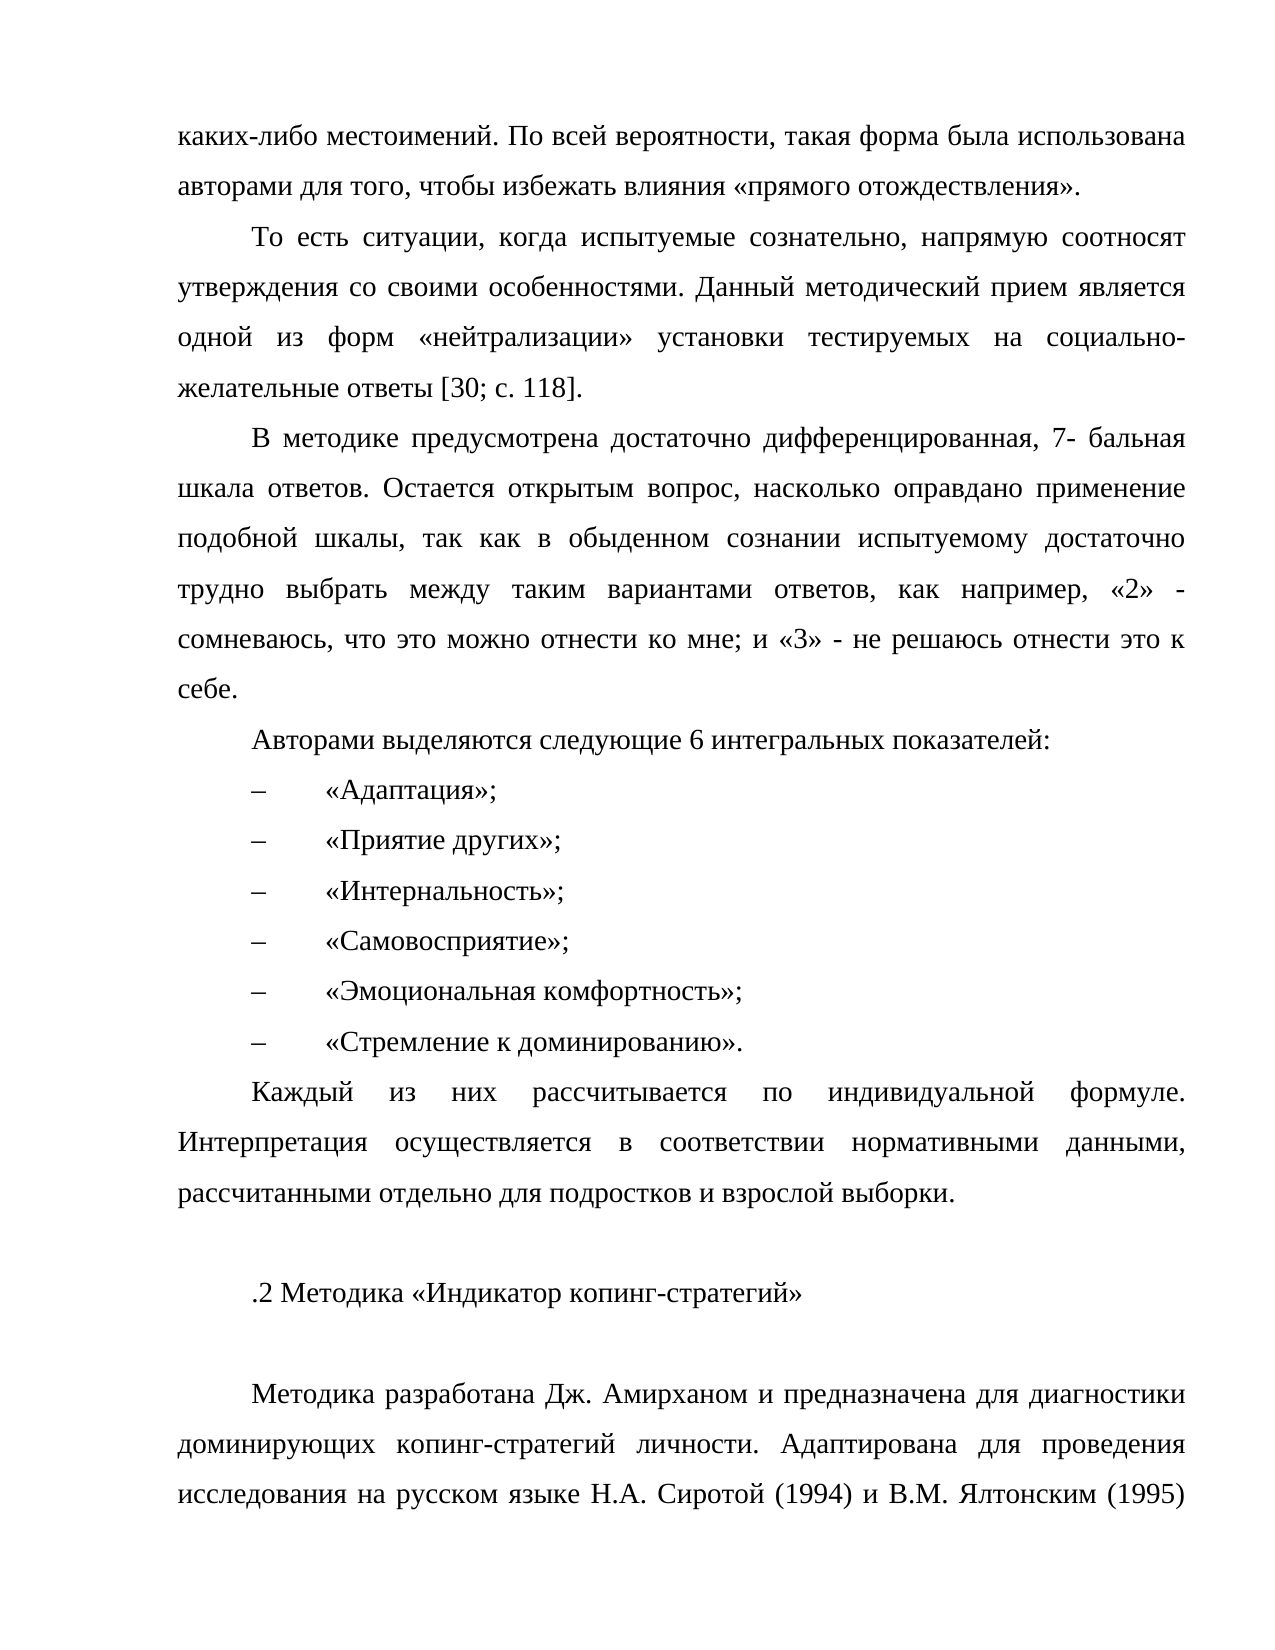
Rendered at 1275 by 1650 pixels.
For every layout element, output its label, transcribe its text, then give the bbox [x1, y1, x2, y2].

text .2 Методика «Индикатор копинг-стратегий» [177, 1275, 1186, 1309]
text – «Адаптация»; [177, 772, 1186, 806]
text В методике предусмотрена достаточно дифференцированная, 7- бальная шкала ответов. Остается открытым вопрос, насколько оправдано применение подобной шкалы, так как в обыденном сознании испытуемому достаточно трудно выбрать между таким вариантами ответов, как например, «2» - сомневаюсь, что это можно отнести ко мне; и «3» - не решаюсь отнести это к себе. [177, 420, 1186, 705]
text – «Приятие других»; [177, 822, 1186, 856]
text – «Самовосприятие»; [177, 923, 1186, 957]
text Каждый из них рассчитывается по индивидуальной формуле. Интерпретация осуществляется в соответствии нормативными данными, рассчитанными отдельно для подростков и взрослой выборки. [177, 1074, 1186, 1208]
text – «Стремление к доминированию». [177, 1024, 1186, 1057]
text – «Эмоциональная комфортность»; [177, 973, 1186, 1007]
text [177, 118, 1186, 202]
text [177, 1376, 1186, 1510]
text – «Интернальность»; [177, 873, 1186, 906]
text То есть ситуации, когда испытуемые сознательно, напрямую соотносят утверждения со своими особенностями. Данный методический прием является одной из форм «нейтрализации» установки тестируемых на социально-желательные ответы [30; с. 118]. [177, 219, 1186, 403]
text Авторами выделяются следующие 6 интегральных показателей: [177, 722, 1186, 755]
